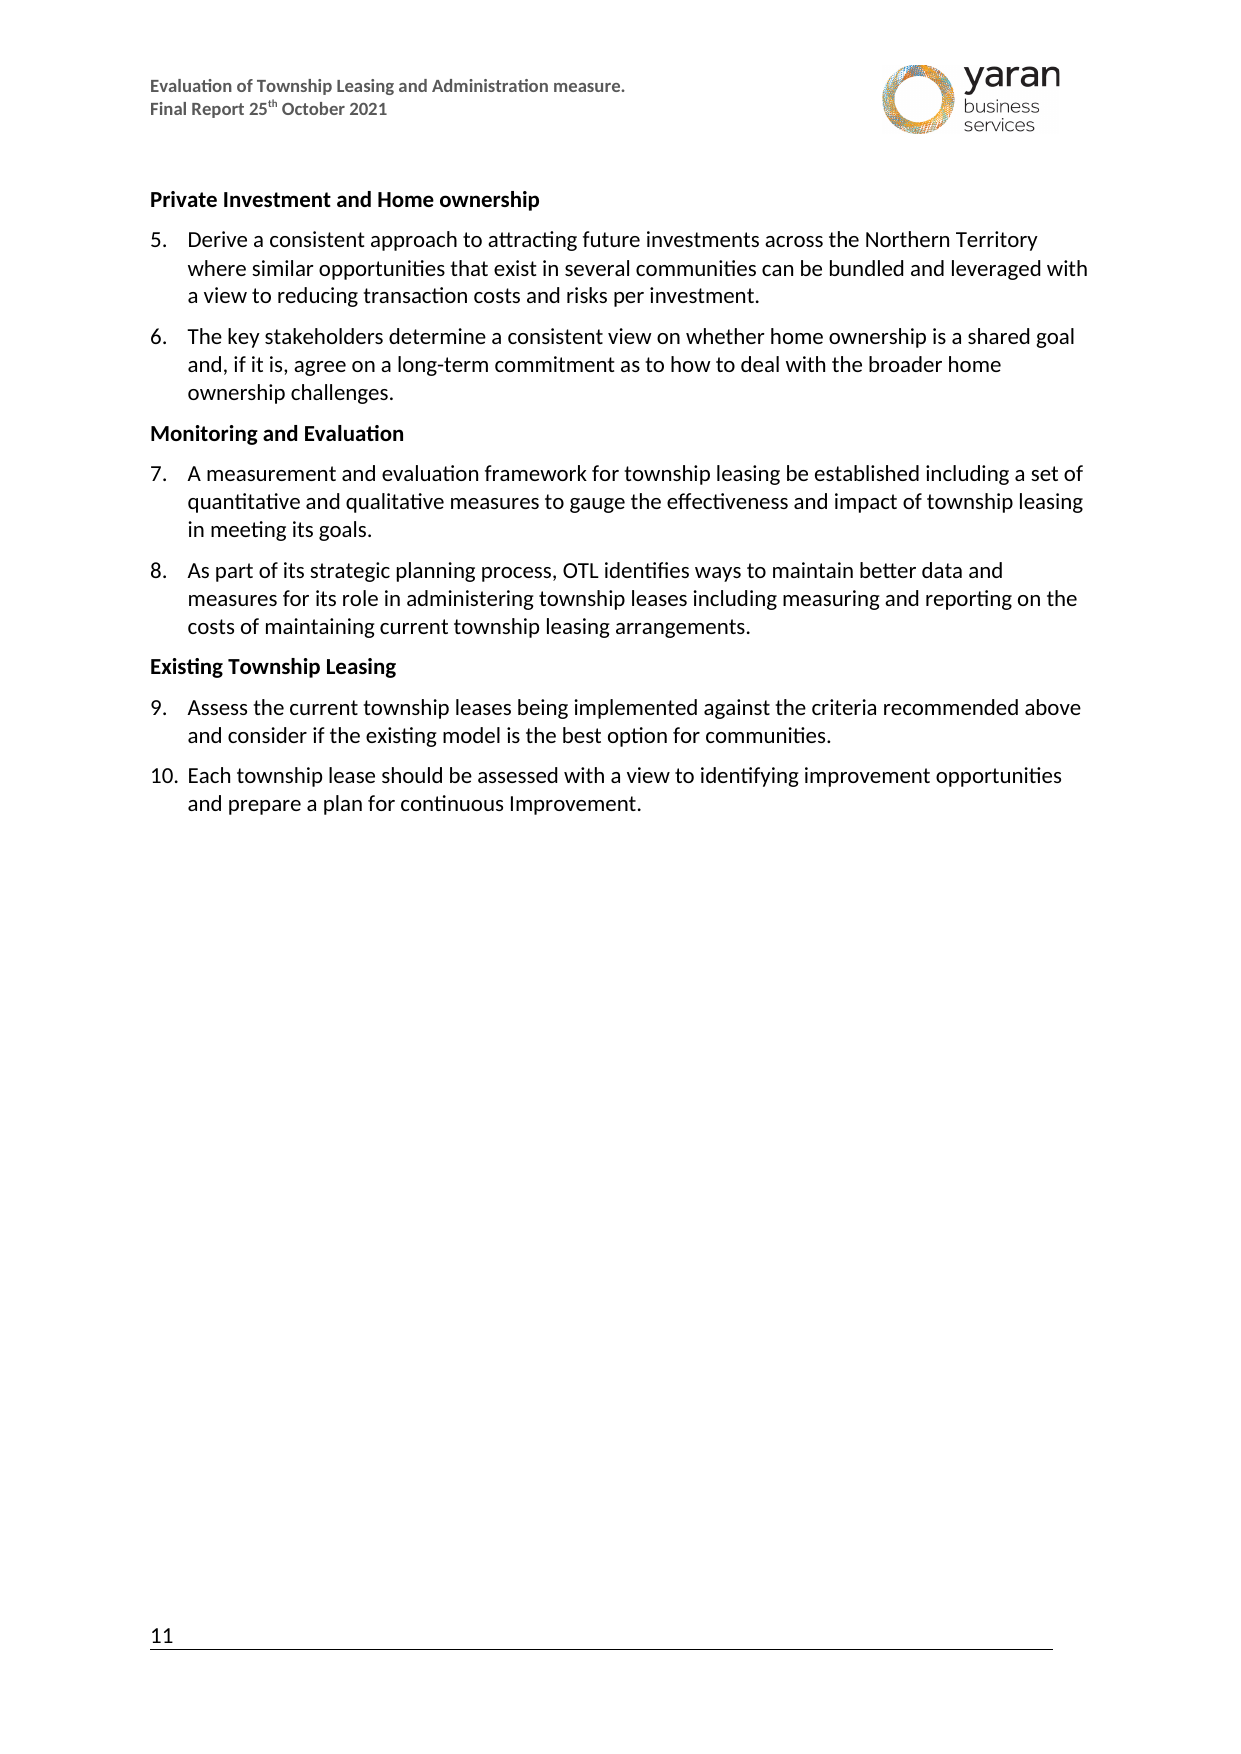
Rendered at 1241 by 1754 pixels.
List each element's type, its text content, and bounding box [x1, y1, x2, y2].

list Each township lease should be assessed with a view to identifying improvement opportunities and prepare a plan for continuous Improvement. [150, 761, 1090, 817]
text Existing Township Leasing [150, 652, 1090, 680]
text Monitoring and Evaluation [150, 419, 1090, 447]
list The key stakeholders determine a consistent view on whether home ownership is a shared goal and, if it is, agree on a long-term commitment as to how to deal with the broader home ownership challenges. [150, 322, 1090, 406]
list Assess the current township leases being implemented against the criteria recommended above and consider if the existing model is the best option for communities. [150, 693, 1090, 749]
list As part of its strategic planning process, OTL identifies ways to maintain better data and measures for its role in administering township leases including measuring and reporting on the costs of maintaining current township leasing arrangements. [150, 556, 1090, 640]
list Derive a consistent approach to attracting future investments across the Northern Territory where similar opportunities that exist in several communities can be bundled and leveraged with a view to reducing transaction costs and risks per investment. [150, 226, 1090, 310]
picture [882, 65, 1060, 134]
text Private Investment and Home ownership [150, 185, 1090, 213]
list A measurement and evaluation framework for township leasing be established including a set of quantitative and qualitative measures to gauge the effectiveness and impact of township leasing in meeting its goals. [150, 459, 1090, 543]
